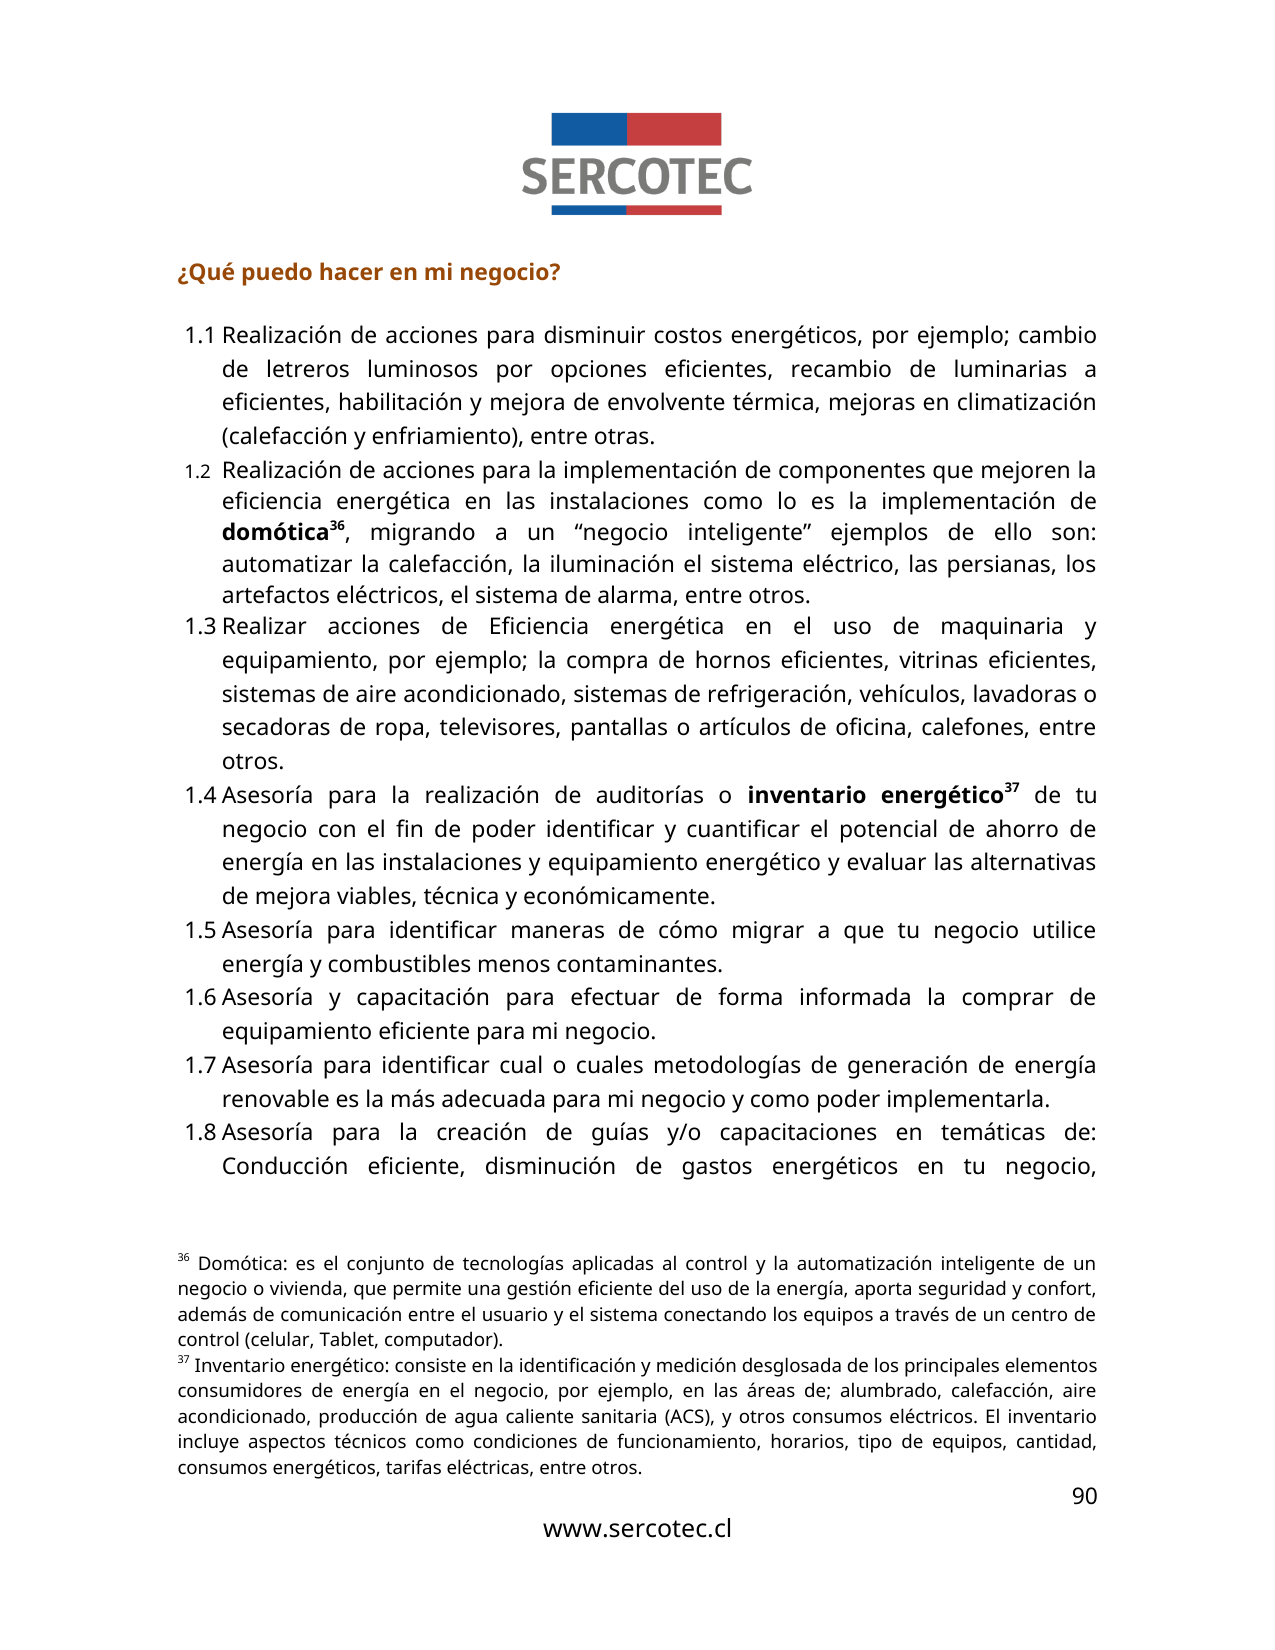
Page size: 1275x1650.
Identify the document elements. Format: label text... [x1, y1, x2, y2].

list Asesoría para la realización de auditorías o inventario energético de tu negocio con el fin de poder identificar y cuantificar el potencial de ahorro de energía en las instalaciones y equipamiento energético y evaluar las alternativas de mejora viables, técnica y económicamente. [184, 779, 1098, 911]
list Realizar acciones de Eficiencia energética en el uso de maquinaria y equipamiento, por ejemplo; la compra de hornos eficientes, vitrinas eficientes, sistemas de aire acondicionado, sistemas de refrigeración, vehículos, lavadoras o secadoras de ropa, televisores, pantallas o artículos de oficina, calefones, entre otros. [184, 610, 1098, 776]
text ¿Qué puedo hacer en mi negocio? [177, 256, 1098, 287]
list Asesoría para identificar maneras de cómo migrar a que tu negocio utilice energía y combustibles menos contaminantes. [184, 914, 1098, 979]
list Asesoría y capacitación para efectuar de forma informada la comprar de equipamiento eficiente para mi negocio. [184, 981, 1098, 1046]
picture [512, 105, 763, 225]
list Realización de acciones para disminuir costos energéticos, por ejemplo; cambio de letreros luminosos por opciones eficientes, recambio de luminarias a eficientes, habilitación y mejora de envolvente térmica, mejoras en climatización (calefacción y enfriamiento), entre otras. [184, 319, 1098, 451]
list Asesoría para identificar cual o cuales metodologías de generación de energía renovable es la más adecuada para mi negocio y como poder implementarla. [184, 1049, 1098, 1114]
list Realización de acciones para la implementación de componentes que mejoren la eficiencia energética en las instalaciones como lo es la implementación de domótica, migrando a un “negocio inteligente” ejemplos de ello son: automatizar la calefacción, la iluminación el sistema eléctrico, las persianas, los artefactos eléctricos, el sistema de alarma, entre otros. [184, 454, 1098, 610]
